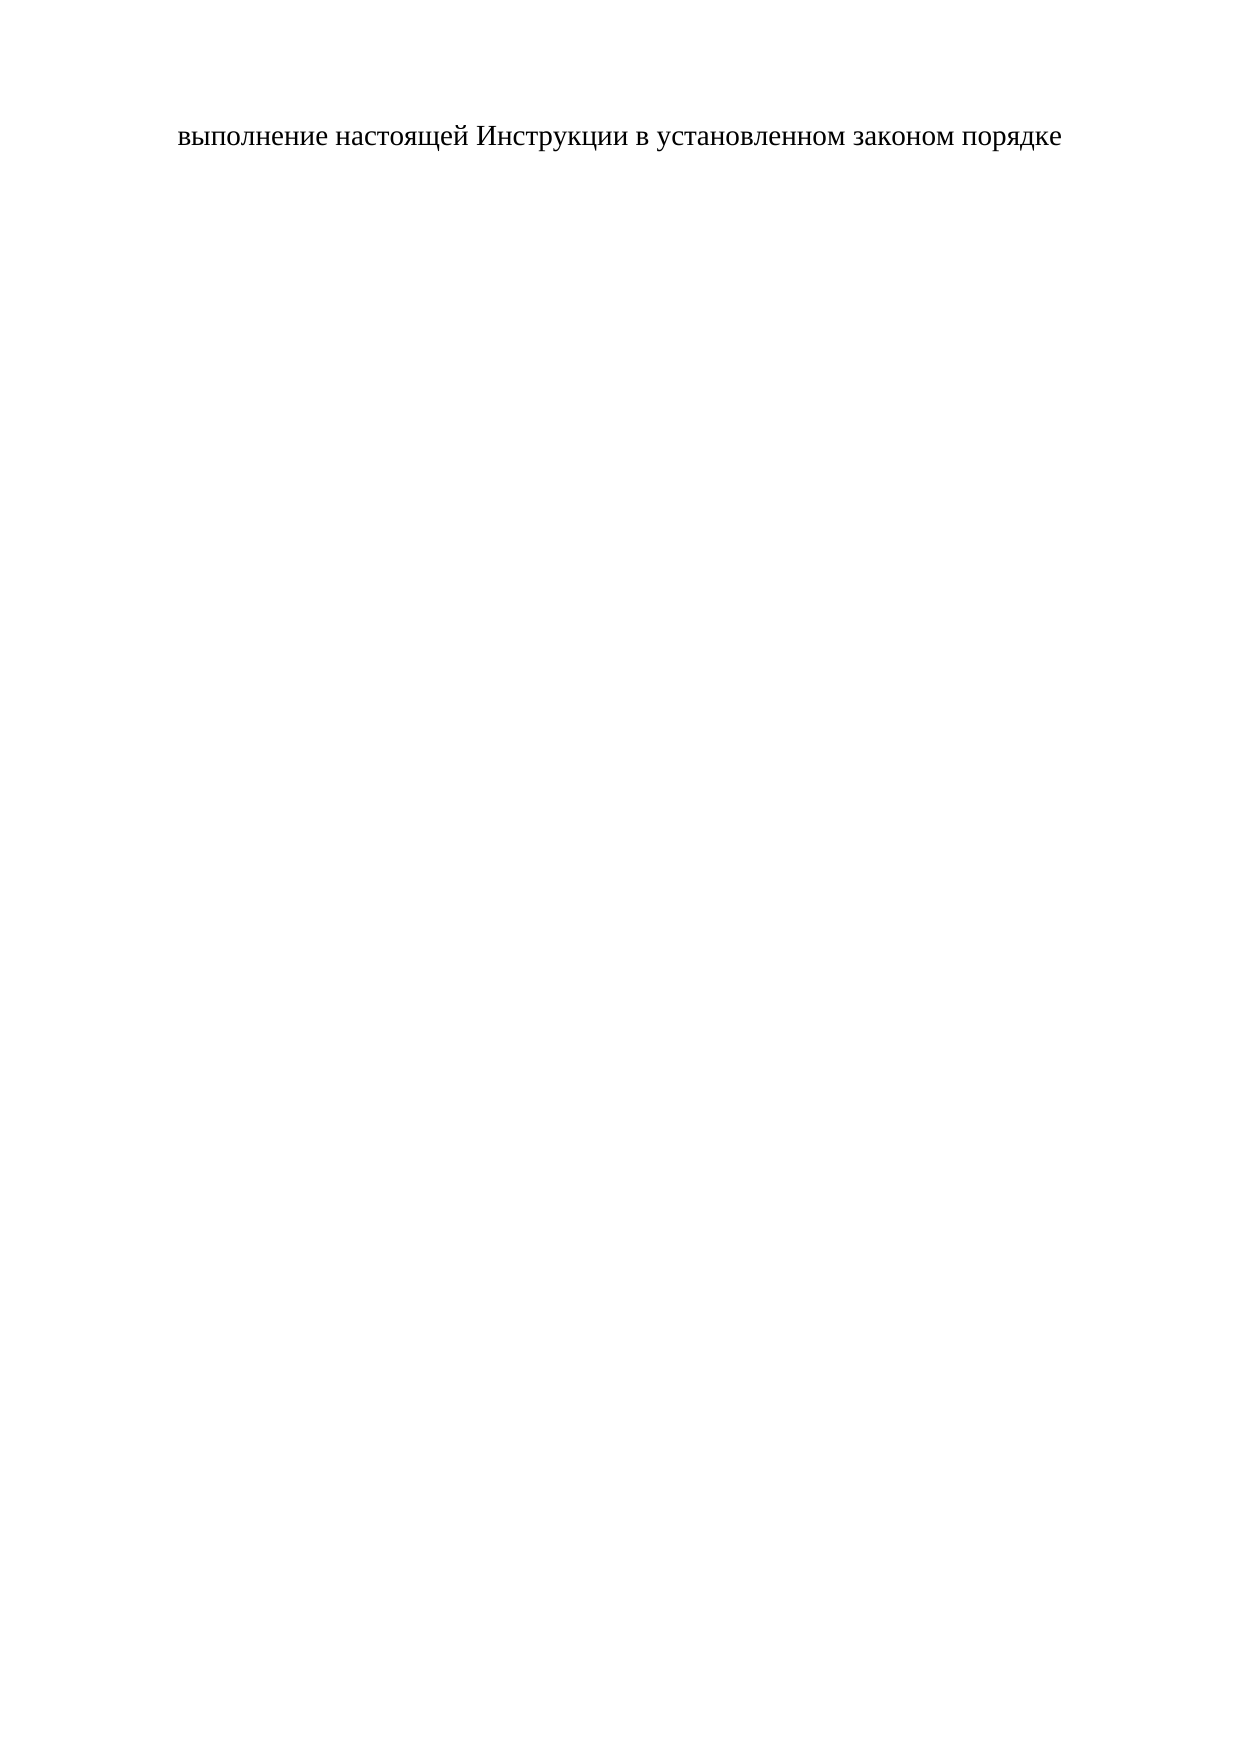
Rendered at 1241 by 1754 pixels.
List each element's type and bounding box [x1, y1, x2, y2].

text [177, 118, 1152, 152]
